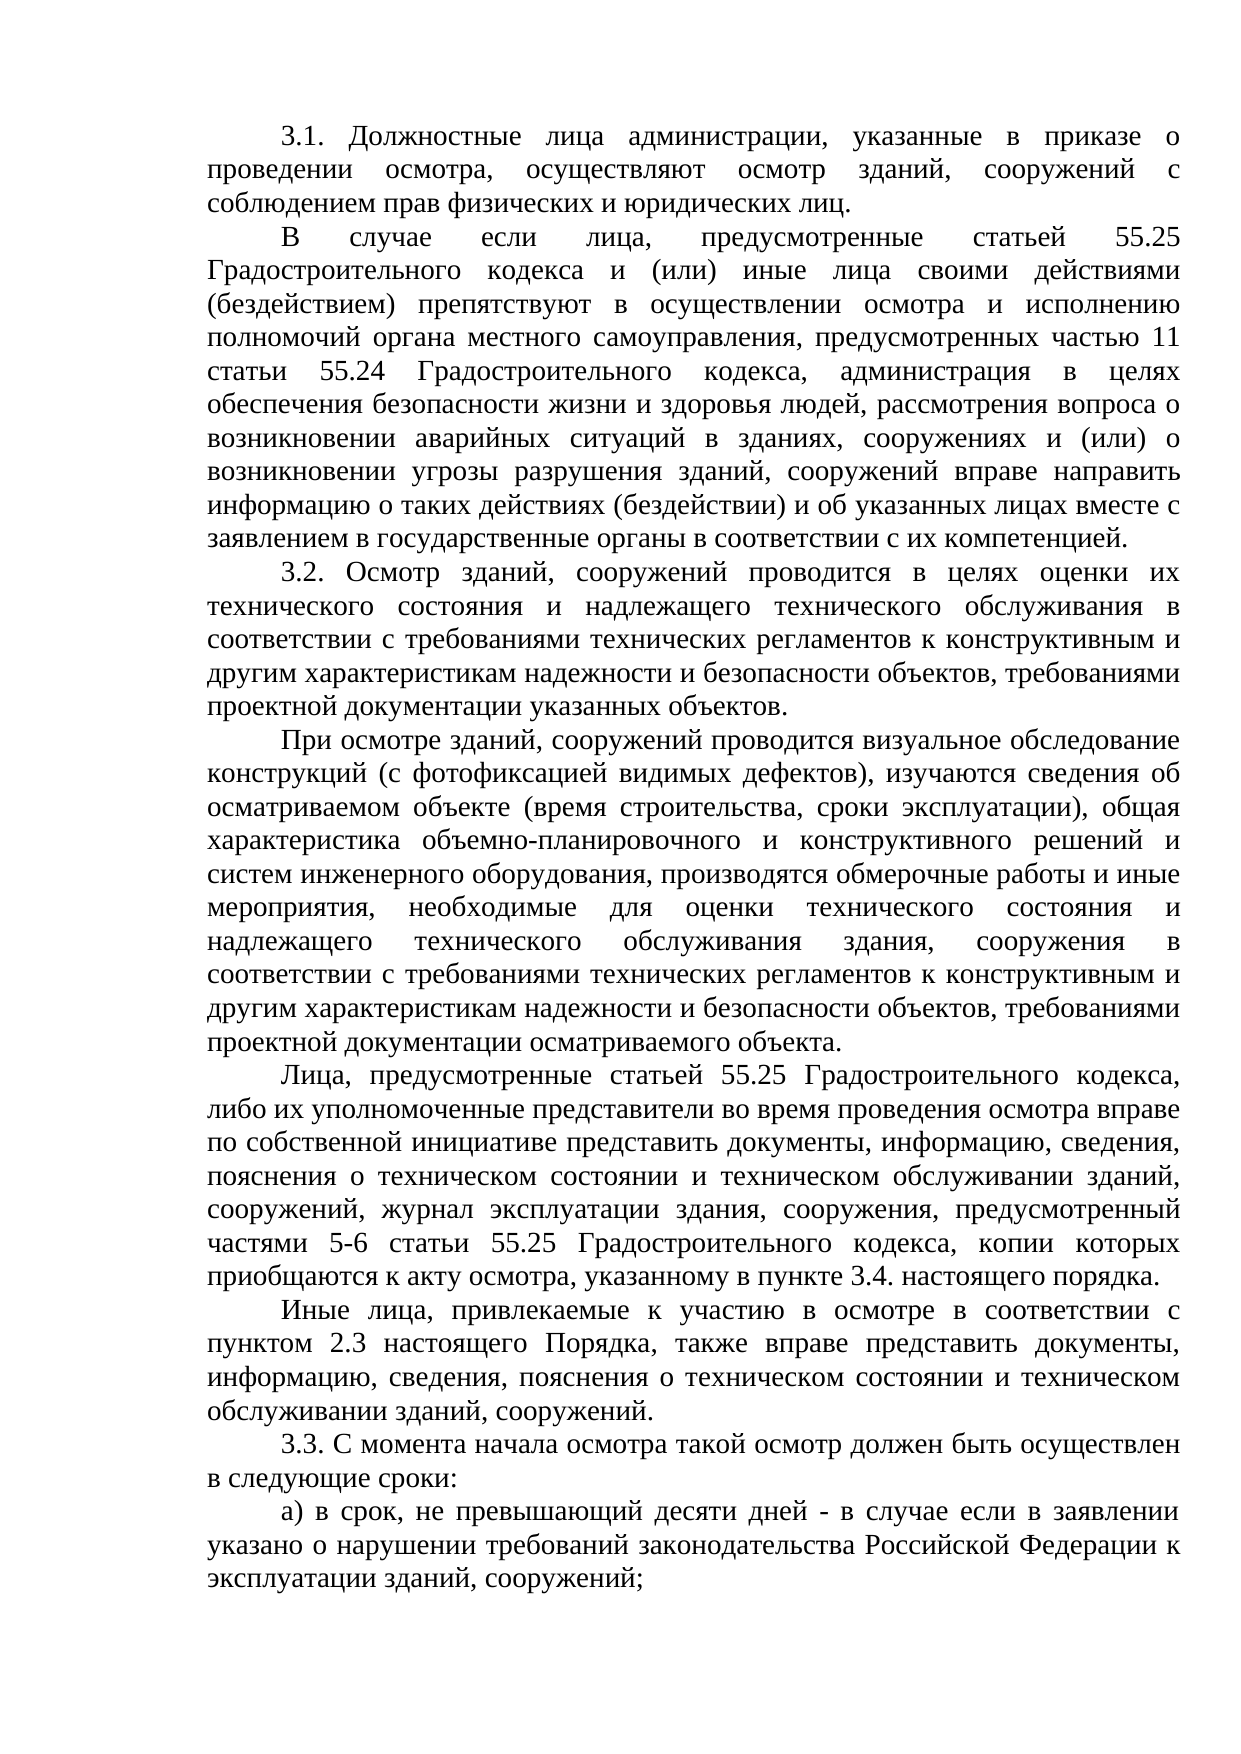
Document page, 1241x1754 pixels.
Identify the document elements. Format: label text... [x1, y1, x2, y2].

text 3.3. С момента начала осмотра такой осмотр должен быть осуществлен в следующие сроки: [207, 1426, 1181, 1493]
text При осмотре зданий, сооружений проводится визуальное обследование конструкций (с фотофиксацией видимых дефектов), изучаются сведения об осматриваемом объекте (время строительства, сроки эксплуатации), общая характеристика объемно-планировочного и конструктивного решений и систем инженерного оборудования, производятся обмерочные работы и иные мероприятия, необходимые для оценки технического состояния и надлежащего технического обслуживания здания, сооружения в соответствии с требованиями технических регламентов к конструктивным и другим характеристикам надежности и безопасности объектов, требованиями проектной документации осматриваемого объекта. [207, 722, 1181, 1057]
text 3.2. Осмотр зданий, сооружений проводится в целях оценки их технического состояния и надлежащего технического обслуживания в соответствии с требованиями технических регламентов к конструктивным и другим характеристикам надежности и безопасности объектов, требованиями проектной документации указанных объектов. [207, 554, 1181, 722]
text В случае если лица, предусмотренные статьей 55.25 Градостроительного кодекса и (или) иные лица своими действиями (бездействием) препятствуют в осуществлении осмотра и исполнению полномочий органа местного самоуправления, предусмотренных частью 11 статьи 55.24 Градостроительного кодекса, администрация в целях обеспечения безопасности жизни и здоровья людей, рассмотрения вопроса о возникновении аварийных ситуаций в зданиях, сооружениях и (или) о возникновении угрозы разрушения зданий, сооружений вправе направить информацию о таких действиях (бездействии) и об указанных лицах вместе с заявлением в государственные органы в соответствии с их компетенцией. [207, 219, 1181, 554]
text Иные лица, привлекаемые к участию в осмотре в соответствии с пунктом 2.3 настоящего Порядка, также вправе представить документы, информацию, сведения, пояснения о техническом состоянии и техническом обслуживании зданий, сооружений. [207, 1292, 1181, 1426]
text 3.1. Должностные лица администрации, указанные в приказе о проведении осмотра, осуществляют осмотр зданий, сооружений с соблюдением прав физических и юридических лиц. [207, 118, 1181, 219]
text а) в срок, не превышающий десяти дней - в случае если в заявлении указано о нарушении требований законодательства Российской Федерации к эксплуатации зданий, сооружений; [207, 1493, 1181, 1594]
text Лица, предусмотренные статьей 55.25 Градостроительного кодекса, либо их уполномоченные представители во время проведения осмотра вправе по собственной инициативе представить документы, информацию, сведения, пояснения о техническом состоянии и техническом обслуживании зданий, сооружений, журнал эксплуатации здания, сооружения, предусмотренный частями 5-6 статьи 55.25 Градостроительного кодекса, копии которых приобщаются к акту осмотра, указанному в пункте 3.4. настоящего порядка. [207, 1057, 1181, 1292]
